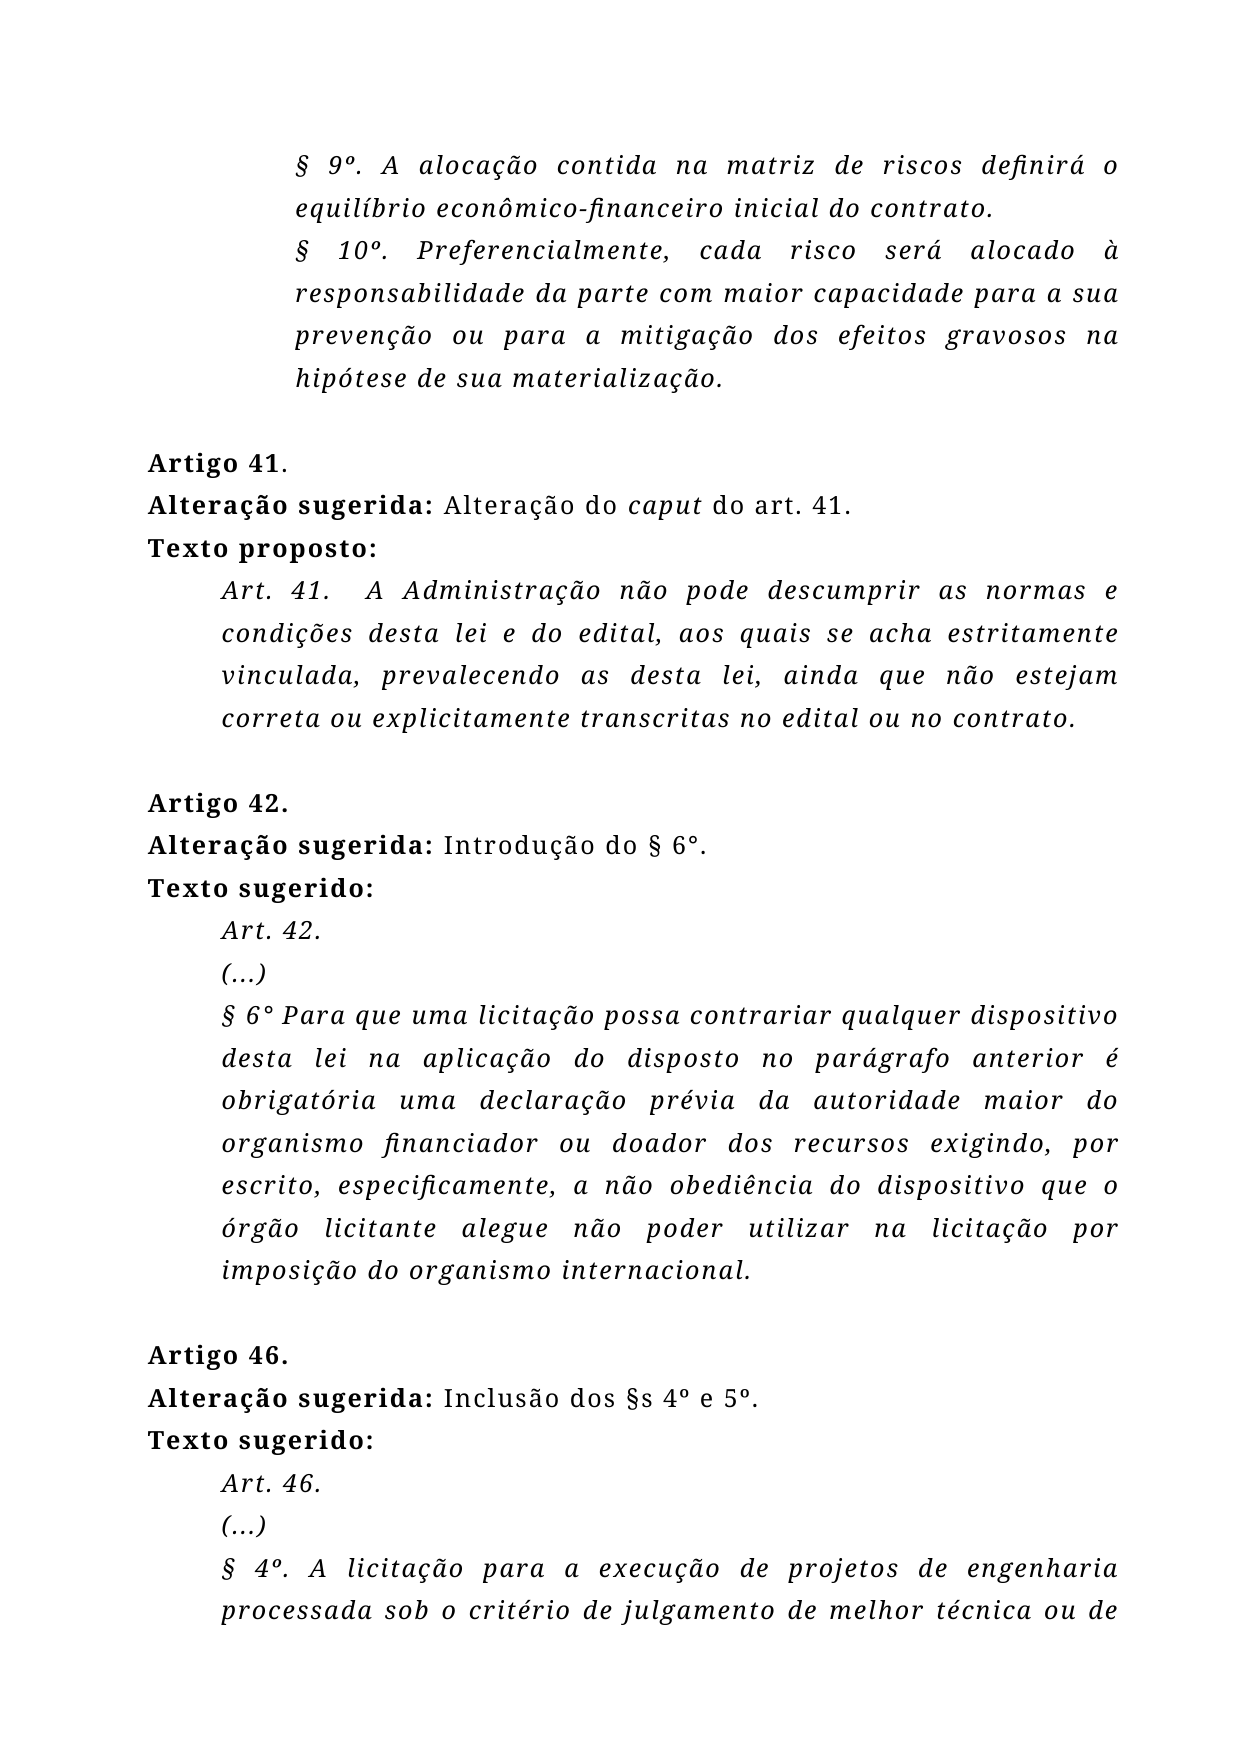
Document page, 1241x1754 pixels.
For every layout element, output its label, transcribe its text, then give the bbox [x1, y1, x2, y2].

text Alteração sugerida: Introdução do § 6°. [148, 828, 1122, 862]
text Alteração sugerida: Inclusão dos §s 4º e 5º. [148, 1380, 1122, 1414]
text Art. 41. A Administração não pode descumprir as normas e condições desta lei e do edital, aos quais se acha estritamente vinculada, prevalecendo as desta lei, ainda que não estejam correta ou explicitamente transcritas no edital ou no contrato. [221, 573, 1122, 734]
text Texto proposto: [148, 530, 1122, 564]
text § 10º. Preferencialmente, cada risco será alocado à responsabilidade da parte com maior capacidade para a sua prevenção ou para a mitigação dos efeitos gravosos na hipótese de sua materialização. [295, 233, 1122, 394]
text Art. 42. [221, 913, 1122, 947]
text § 9º. A alocação contida na matriz de riscos definirá o equilíbrio econômico-financeiro inicial do contrato. [295, 148, 1122, 224]
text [221, 1550, 1122, 1627]
text Texto sugerido: [148, 1423, 1122, 1457]
text Art. 46. [221, 1465, 1122, 1499]
text Alteração sugerida: Alteração do caput do art. 41. [148, 488, 1122, 522]
text Artigo 41. [148, 445, 1122, 479]
text Texto sugerido: [148, 870, 1122, 904]
text Artigo 42. [148, 785, 1122, 819]
text § 6° Para que uma licitação possa contrariar qualquer dispositivo desta lei na aplicação do disposto no parágrafo anterior é obrigatória uma declaração prévia da autoridade maior do organismo financiador ou doador dos recursos exigindo, por escrito, especificamente, a não obediência do dispositivo que o órgão licitante alegue não poder utilizar na licitação por imposição do organismo internacional. [221, 998, 1122, 1287]
text Artigo 46. [148, 1338, 1122, 1372]
text (...) [221, 955, 1122, 989]
text (...) [221, 1508, 1122, 1542]
